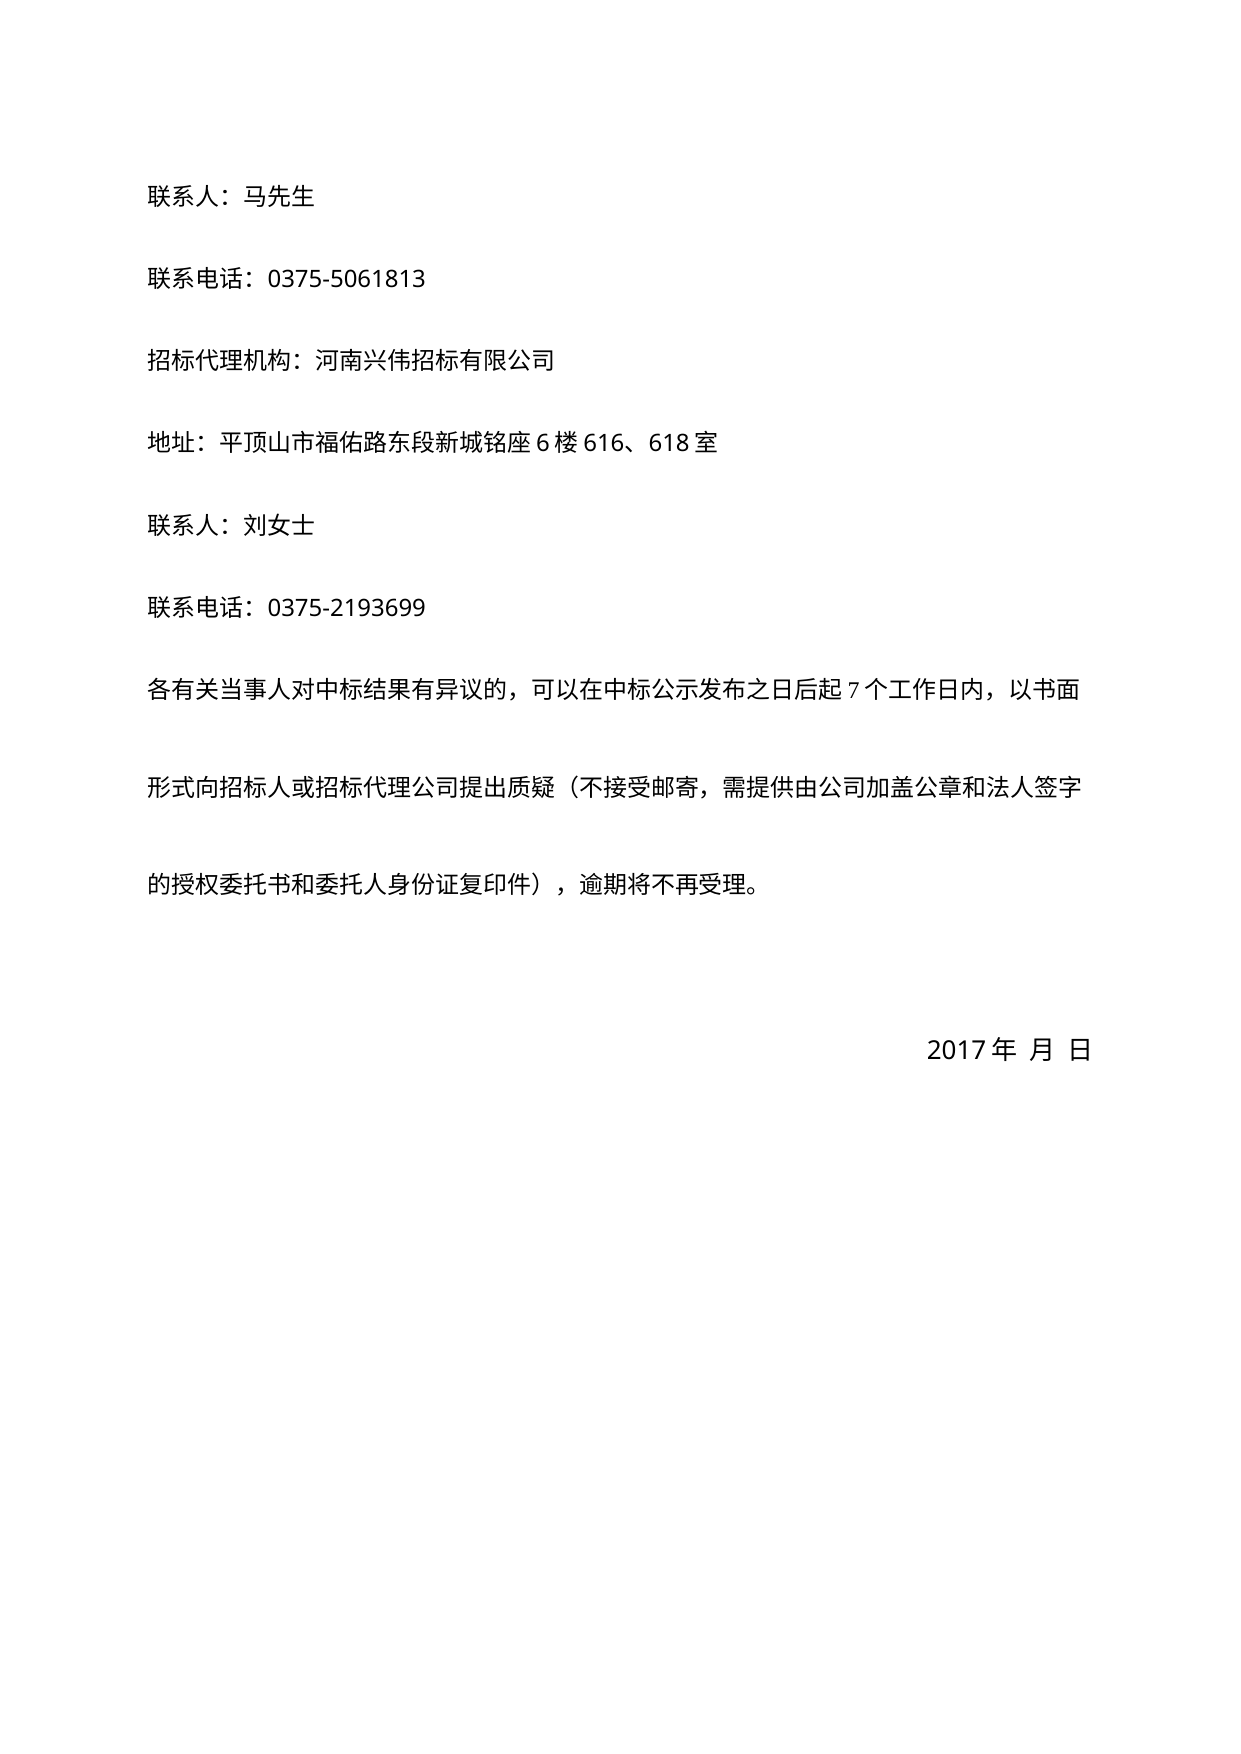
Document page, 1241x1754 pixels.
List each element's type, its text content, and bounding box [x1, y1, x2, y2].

text 地址：平顶山市福佑路东段新城铭座6楼616、618室 [148, 409, 1093, 474]
text 各有关当事人对中标结果有异议的，可以在中标公示发布之日后起7个工作日内，以书面形式向招标人或招标代理公司提出质疑（不接受邮寄，需提供由公司加盖公章和法人签字的授权委托书和委托人身份证复印件），逾期将不再受理。 [148, 656, 1093, 916]
text 联系电话：0375-2193699 [148, 574, 1093, 639]
text 招标代理机构：河南兴伟招标有限公司 [148, 327, 1093, 392]
text 联系电话：0375-5061813 [148, 244, 1093, 309]
text 2017年 月 日 [148, 1016, 1093, 1081]
text 联系人：刘女士 [148, 491, 1093, 556]
text 联系人：马先生 [148, 162, 1093, 227]
